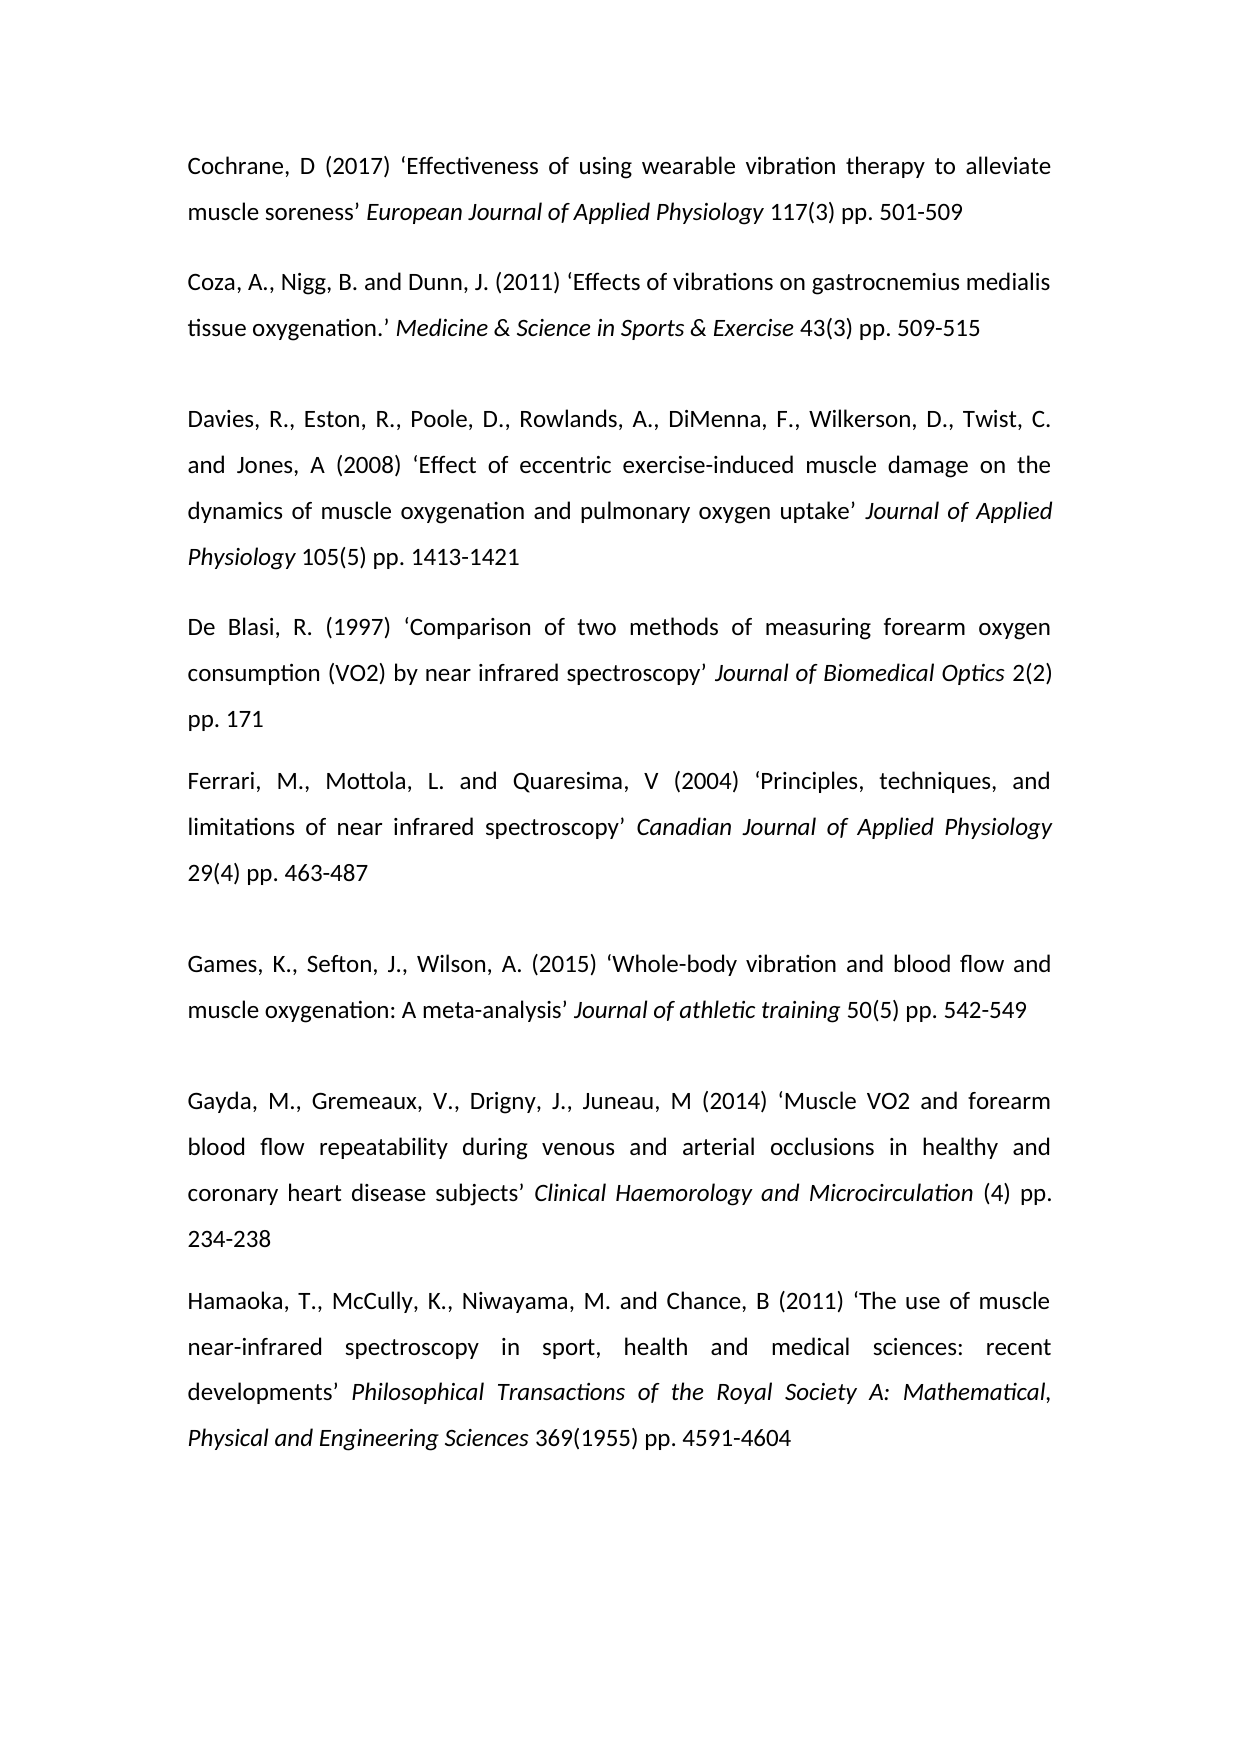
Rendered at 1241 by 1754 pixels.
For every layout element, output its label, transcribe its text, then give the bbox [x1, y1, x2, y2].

text De Blasi, R. (1997) ‘Comparison of two methods of measuring forearm oxygen consumption (VO2) by near infrared spectroscopy’ Journal of Biomedical Optics 2(2) pp. 171 [187, 612, 1053, 733]
text Gayda, M., Gremeaux, V., Drigny, J., Juneau, M (2014) ‘Muscle VO2 and forearm blood flow repeatability during venous and arterial occlusions in healthy and coronary heart disease subjects’ Clinical Haemorology and Microcirculation (4) pp. 234-238 [187, 1086, 1053, 1253]
text Cochrane, D (2017) ‘Effectiveness of using wearable vibration therapy to alleviate muscle soreness’ European Journal of Applied Physiology 117(3) pp. 501-509 [187, 150, 1053, 226]
list Coza, A., Nigg, B. and Dunn, J. (2011) ‘Effects of vibrations on gastrocnemius medialis tissue oxygenation.’ Medicine & Science in Sports & Exercise 43(3) pp. 509-515 [187, 266, 1053, 343]
list Hamaoka, T., McCully, K., Niwayama, M. and Chance, B (2011) ‘The use of muscle near-infrared spectroscopy in sport, health and medical sciences: recent developments’ Philosophical Transactions of the Royal Society A: Mathematical, Physical and Engineering Sciences 369(1955) pp. 4591-4604 [187, 1285, 1053, 1453]
text Davies, R., Eston, R., Poole, D., Rowlands, A., DiMenna, F., Wilkerson, D., Twist, C. and Jones, A (2008) ‘Effect of eccentric exercise-induced muscle damage on the dynamics of muscle oxygenation and pulmonary oxygen uptake’ Journal of Applied Physiology 105(5) pp. 1413-1421 [187, 404, 1053, 571]
list Ferrari, M., Mottola, L. and Quaresima, V (2004) ‘Principles, techniques, and limitations of near infrared spectroscopy’ Canadian Journal of Applied Physiology 29(4) pp. 463-487 [187, 765, 1053, 887]
list Games, K., Sefton, J., Wilson, A. (2015) ‘Whole-body vibration and blood flow and muscle oxygenation: A meta-analysis’ Journal of athletic training 50(5) pp. 542-549 [187, 948, 1053, 1024]
